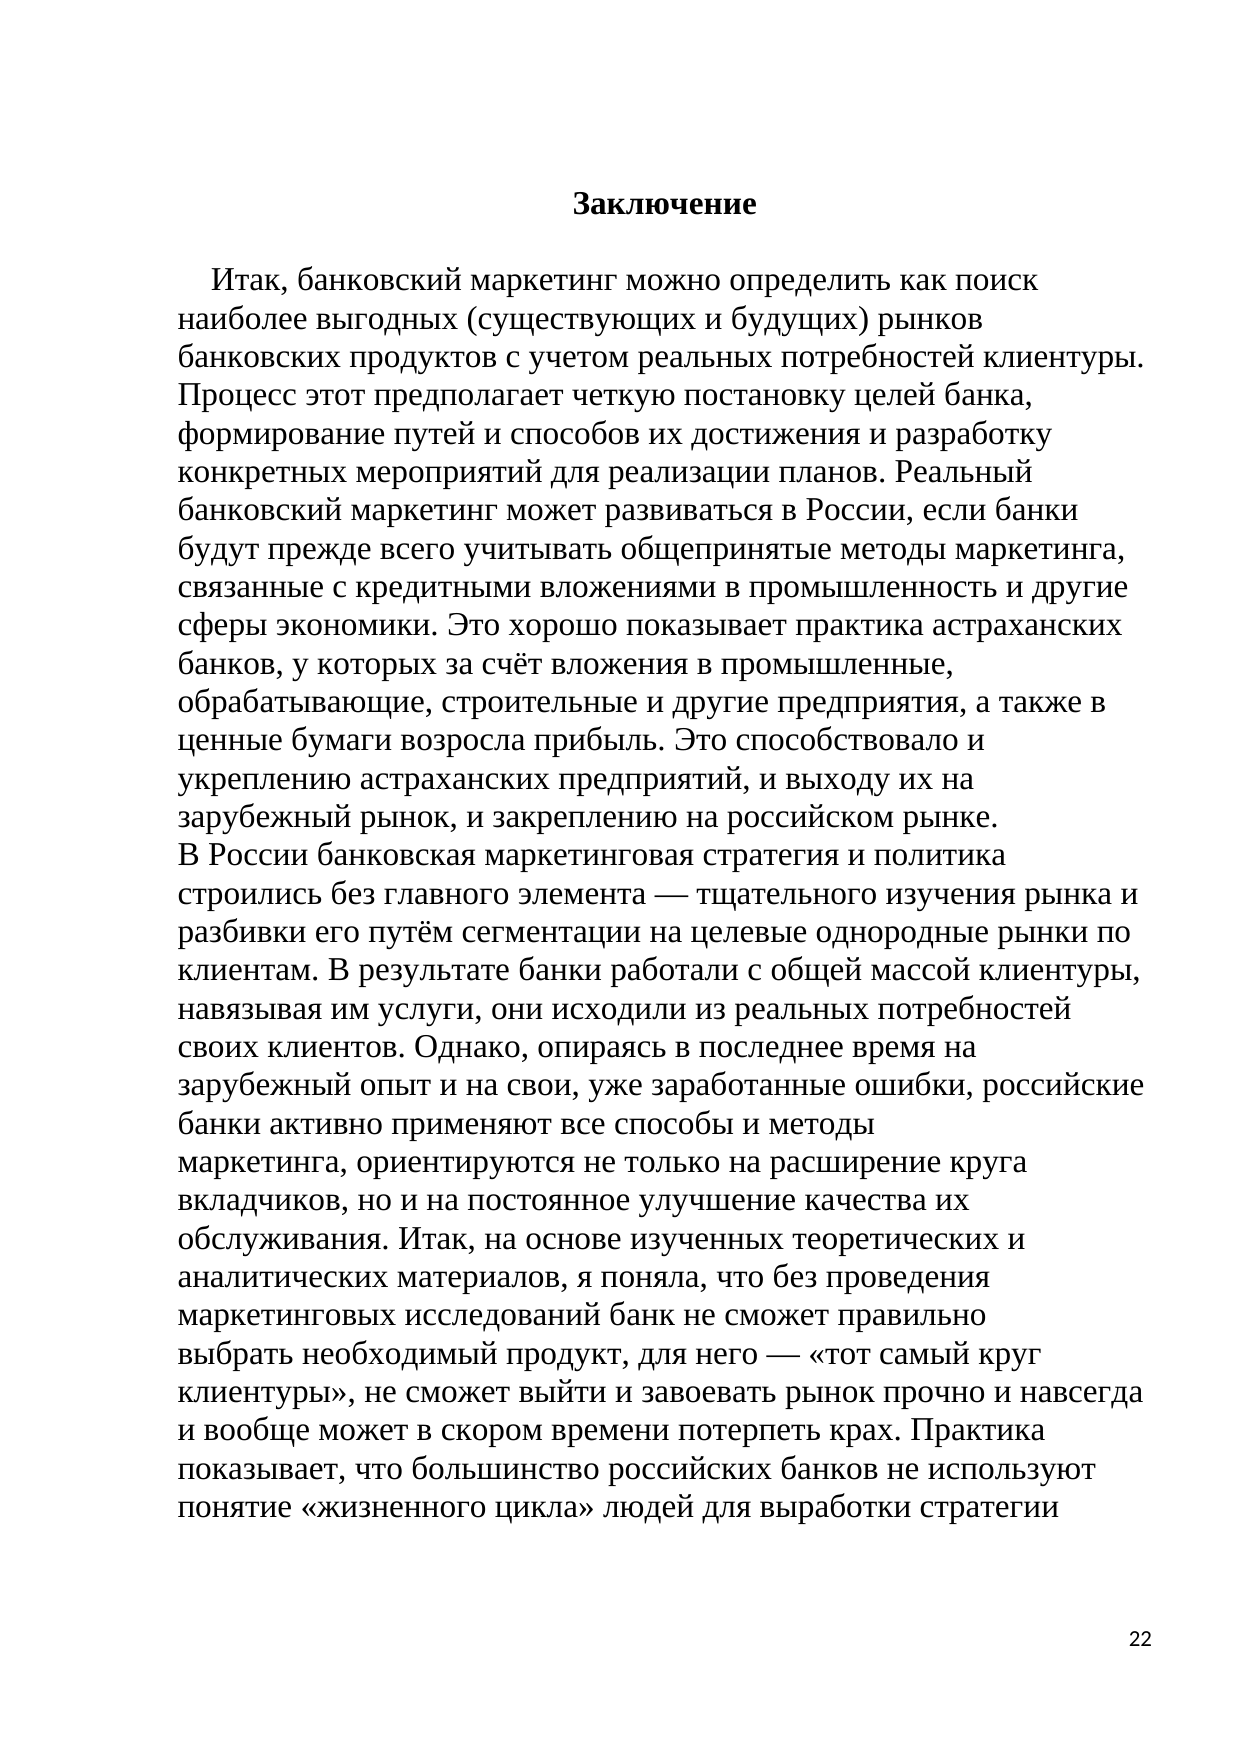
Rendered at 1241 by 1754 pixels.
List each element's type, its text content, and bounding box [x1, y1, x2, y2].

text Итак, банковский маркетинг можно определить как поиск наиболее выгодных (существующих и будущих) рынков банковских продуктов с учетом реальных потребностей клиентуры. Процесс этот предполагает четкую постановку целей банка, формирование путей и способов их достижения и разработку конкретных мероприятий для реализации планов. Реальный банковский маркетинг может развиваться в России, если банки будут прежде всего учитывать общепринятые методы маркетинга, связанные с кредитными вложениями в промышленность и другие сферы экономики. Это хорошо показывает практика астраханских банков, у которых за счёт вложения в промышленные, обрабатывающие, строительные и другие предприятия, а также в ценные бумаги возросла прибыль. Это способствовало и укреплению астраханских предприятий, и выходу их на зарубежный рынок, и закреплению на российском рынке. [177, 260, 1152, 835]
text выбрать необходимый продукт, для него — «тот самый круг клиентуры», не сможет выйти и завоевать рынок прочно и навсегда и вообще может в скором времени потерпеть крах. Практика показывает, что большинство российских банков не используют понятие «жизненного цикла» людей для выработки стратегии [177, 1333, 1152, 1525]
text своих клиентов. Однако, опираясь в последнее время на зарубежный опыт и на свои, уже заработанные ошибки, российские банки активно применяют все способы и методы [177, 1026, 1152, 1141]
text маркетинга, ориентируются не только на расширение круга вкладчиков, но и на постоянное улучшение качества их обслуживания. Итак, на основе изученных теоретических и аналитических материалов, я поняла, что без проведения маркетинговых исследований банк не сможет правильно [177, 1141, 1152, 1333]
text В России банковская маркетинговая стратегия и политика строились без главного элемента — тщательного изучения рынка и разбивки его путём сегментации на целевые однородные рынки по клиентам. В результате банки работали с общей массой клиентуры, навязывая им услуги, они исходили из реальных потребностей [177, 835, 1152, 1026]
text Заключение [177, 183, 1152, 221]
